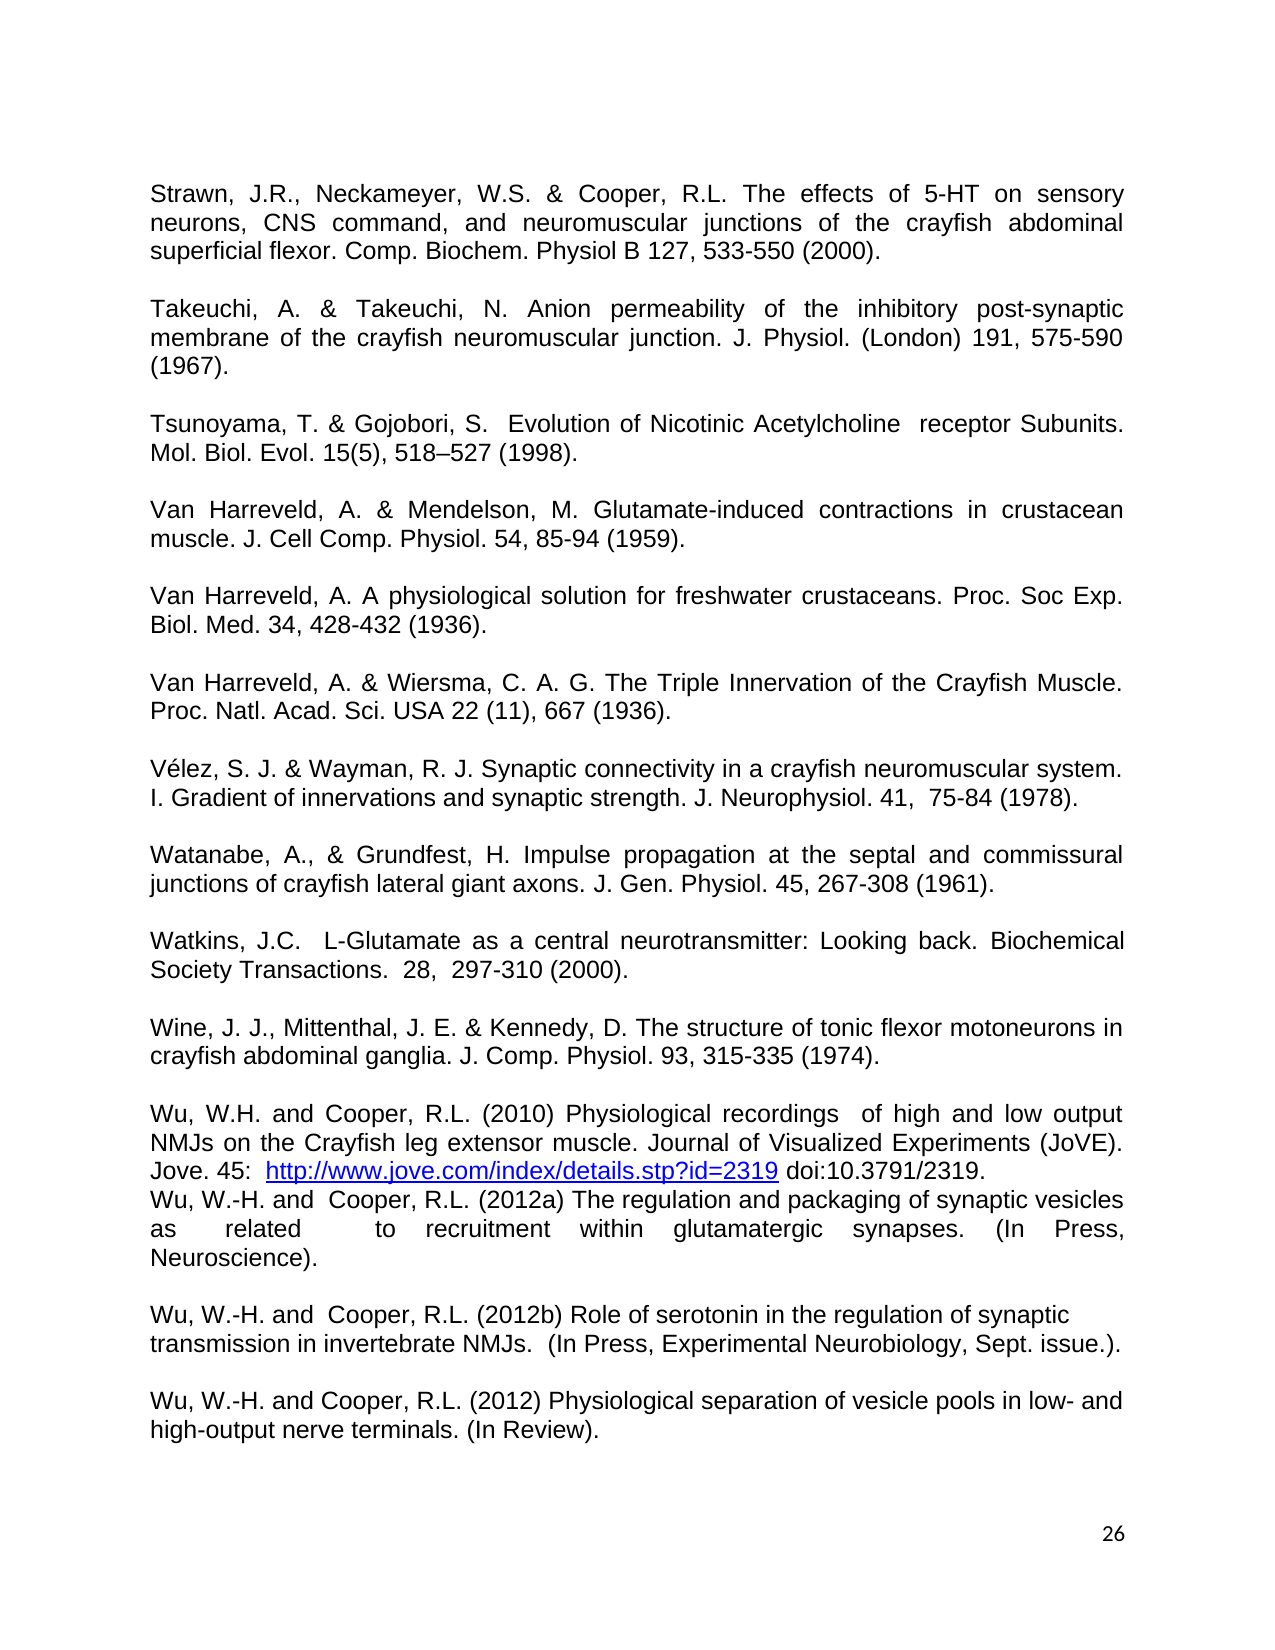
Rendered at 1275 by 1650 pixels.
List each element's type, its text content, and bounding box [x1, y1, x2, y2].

text Wu, W.H. and Cooper, R.L. (2010) Physiological recordings of high and low output NMJs on the Crayfish leg extensor muscle. Journal of Visualized Experiments (JoVE). Jove. 45: http://www.jove.com/index/details.stp?id=2319 doi:10.3791/2319. [150, 1099, 1125, 1185]
text Takeuchi, A. & Takeuchi, N. Anion permeability of the inhibitory post-synaptic membrane of the crayfish neuromuscular junction. J. Physiol. (London) 191, 575-590 (1967). [150, 294, 1125, 380]
text Van Harreveld, A. & Wiersma, C. A. G. The Triple Innervation of the Crayfish Muscle. Proc. Natl. Acad. Sci. USA 22 (11), 667 (1936). [150, 667, 1125, 725]
text Wu, W.-H. and Cooper, R.L. (2012) Physiological separation of vesicle pools in low- and high-output nerve terminals. (In Review). [150, 1386, 1125, 1444]
text Vélez, S. J. & Wayman, R. J. Synaptic connectivity in a crayfish neuromuscular system. I. Gradient of innervations and synaptic strength. J. Neurophysiol. 41, 75-84 (1978). [150, 754, 1125, 811]
text Wu, W.-H. and Cooper, R.L. (2012a) The regulation and packaging of synaptic vesicles as related to recruitment within glutamatergic synapses. (In Press, Neuroscience). [150, 1185, 1125, 1271]
text Watkins, J.C. L-Glutamate as a central neurotransmitter: Looking back. Biochemical Society Transactions. 28, 297-310 (2000). [150, 926, 1125, 984]
text Van Harreveld, A. A physiological solution for freshwater crustaceans. Proc. Soc Exp. Biol. Med. 34, 428-432 (1936). [150, 581, 1125, 639]
text Watanabe, A., & Grundfest, H. Impulse propagation at the septal and commissural junctions of crayfish lateral giant axons. J. Gen. Physiol. 45, 267-308 (1961). [150, 840, 1125, 897]
text Van Harreveld, A. & Mendelson, M. Glutamate-induced contractions in crustacean muscle. J. Cell Comp. Physiol. 54, 85-94 (1959). [150, 495, 1125, 552]
text Wine, J. J., Mittenthal, J. E. & Kennedy, D. The structure of tonic flexor motoneurons in crayfish abdominal ganglia. J. Comp. Physiol. 93, 315-335 (1974). [150, 1012, 1125, 1070]
text Wu, W.-H. and Cooper, R.L. (2012b) Role of serotonin in the regulation of synaptic transmission in invertebrate NMJs. (In Press, Experimental Neurobiology, Sept. issue.). [150, 1300, 1125, 1357]
text Strawn, J.R., Neckameyer, W.S. & Cooper, R.L. The effects of 5-HT on sensory neurons, CNS command, and neuromuscular junctions of the crayfish abdominal superficial flexor. Comp. Biochem. Physiol B 127, 533-550 (2000). [150, 179, 1125, 265]
text Tsunoyama, T. & Gojobori, S. Evolution of Nicotinic Acetylcholine receptor Subunits. Mol. Biol. Evol. 15(5), 518–527 (1998). [150, 409, 1125, 466]
